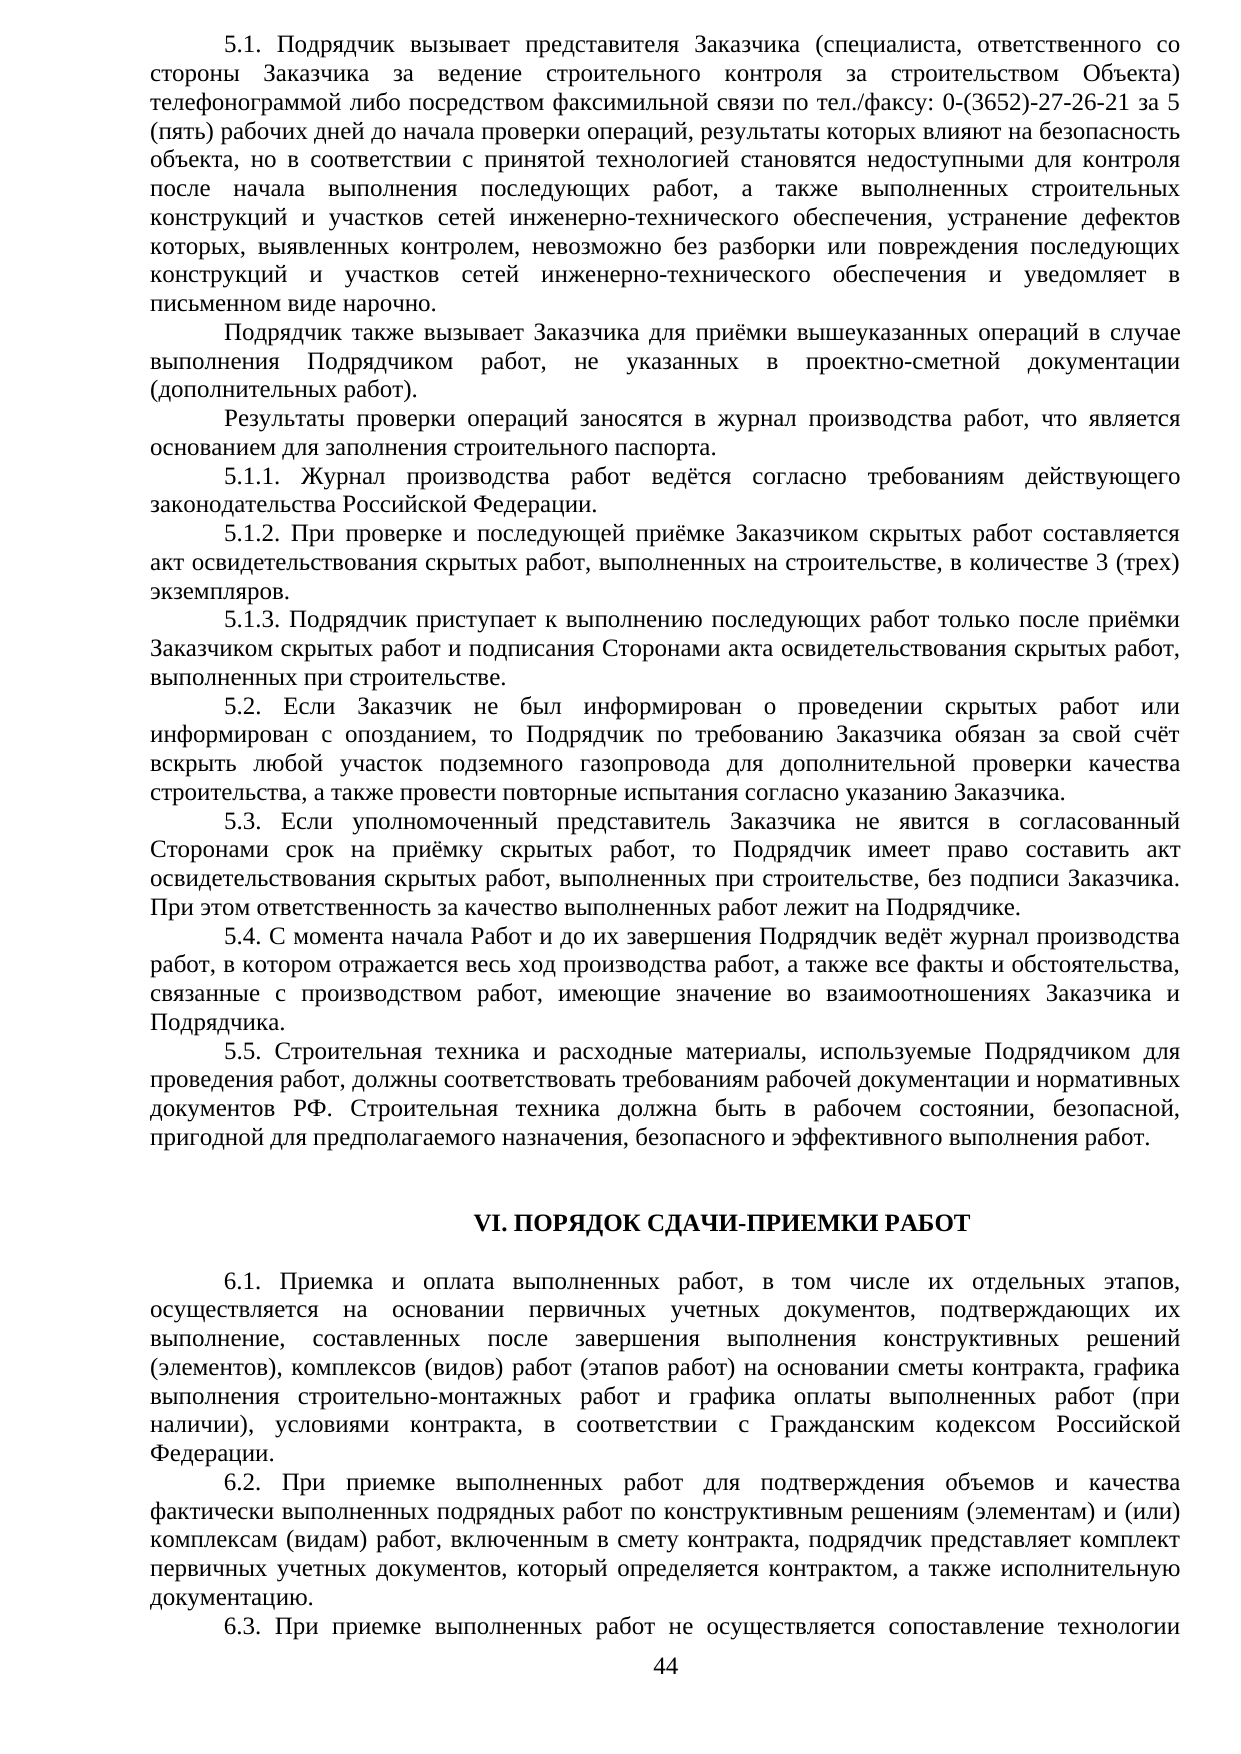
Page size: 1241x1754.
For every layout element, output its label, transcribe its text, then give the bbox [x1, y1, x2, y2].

text 5.5. Строительная техника и расходные материалы, используемые Подрядчиком для проведения работ, должны соответствовать требованиям рабочей документации и нормативных документов РФ. Строительная техника должна быть в рабочем состоянии, безопасной, пригодной для предполагаемого назначения, безопасного и эффективного выполнения работ. [150, 1036, 1181, 1151]
text VI. ПОРЯДОК СДАЧИ-ПРИЕМКИ РАБОТ [262, 1208, 1181, 1237]
text 5.1.3. Подрядчик приступает к выполнению последующих работ только после приёмки Заказчиком скрытых работ и подписания Сторонами акта освидетельствования скрытых работ, выполненных при строительстве. [150, 604, 1181, 691]
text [150, 1611, 1181, 1639]
text 6.2. При приемке выполненных работ для подтверждения объемов и качества фактически выполненных подрядных работ по конструктивным решениям (элементам) и (или) комплексам (видам) работ, включенным в смету контракта, подрядчик представляет комплект первичных учетных документов, который определяется контрактом, а также исполнительную документацию. [150, 1467, 1181, 1611]
text 5.3. Если уполномоченный представитель Заказчика не явится в согласованный Сторонами срок на приёмку скрытых работ, то Подрядчик имеет право составить акт освидетельствования скрытых работ, выполненных при строительстве, без подписи Заказчика. При этом ответственность за качество выполненных работ лежит на Подрядчике. [150, 806, 1181, 921]
text 5.1.2. При проверке и последующей приёмке Заказчиком скрытых работ составляется акт освидетельствования скрытых работ, выполненных на строительстве, в количестве 3 (трех) экземпляров. [150, 518, 1181, 604]
text 5.2. Если Заказчик не был информирован о проведении скрытых работ или информирован с опозданием, то Подрядчик по требованию Заказчика обязан за свой счёт вскрыть любой участок подземного газопровода для дополнительной проверки качества строительства, а также провести повторные испытания согласно указанию Заказчика. [150, 691, 1181, 806]
text Подрядчик также вызывает Заказчика для приёмки вышеуказанных операций в случае выполнения Подрядчиком работ, не указанных в проектно-сметной документации (дополнительных работ). [150, 317, 1181, 403]
text 5.1.1. Журнал производства работ ведётся согласно требованиям действующего законодательства Российской Федерации. [150, 461, 1181, 518]
text 6.1. Приемка и оплата выполненных работ, в том числе их отдельных этапов, осуществляется на основании первичных учетных документов, подтверждающих их выполнение, составленных после завершения выполнения конструктивных решений (элементов), комплексов (видов) работ (этапов работ) на основании сметы контракта, графика выполнения строительно-монтажных работ и графика оплаты выполненных работ (при наличии), условиями контракта, в соответствии с Гражданским кодексом Российской Федерации. [150, 1266, 1181, 1467]
text 5.1. Подрядчик вызывает представителя Заказчика (специалиста, ответственного со стороны Заказчика за ведение строительного контроля за строительством Объекта) телефонограммой либо посредством факсимильной связи по тел./факсу: 0-(3652)-27-26-21 за 5 (пять) рабочих дней до начала проверки операций, результаты которых влияют на безопасность объекта, но в соответствии с принятой технологией становятся недоступными для контроля после начала выполнения последующих работ, а также выполненных строительных конструкций и участков сетей инженерно-технического обеспечения, устранение дефектов которых, выявленных контролем, невозможно без разборки или повреждения последующих конструкций и участков сетей инженерно-технического обеспечения и уведомляет в письменном виде нарочно. [150, 29, 1181, 317]
text Результаты проверки операций заносятся в журнал производства работ, что является основанием для заполнения строительного паспорта. [150, 403, 1181, 461]
text 5.4. С момента начала Работ и до их завершения Подрядчик ведёт журнал производства работ, в котором отражается весь ход производства работ, а также все факты и обстоятельства, связанные с производством работ, имеющие значение во взаимоотношениях Заказчика и Подрядчика. [150, 921, 1181, 1036]
